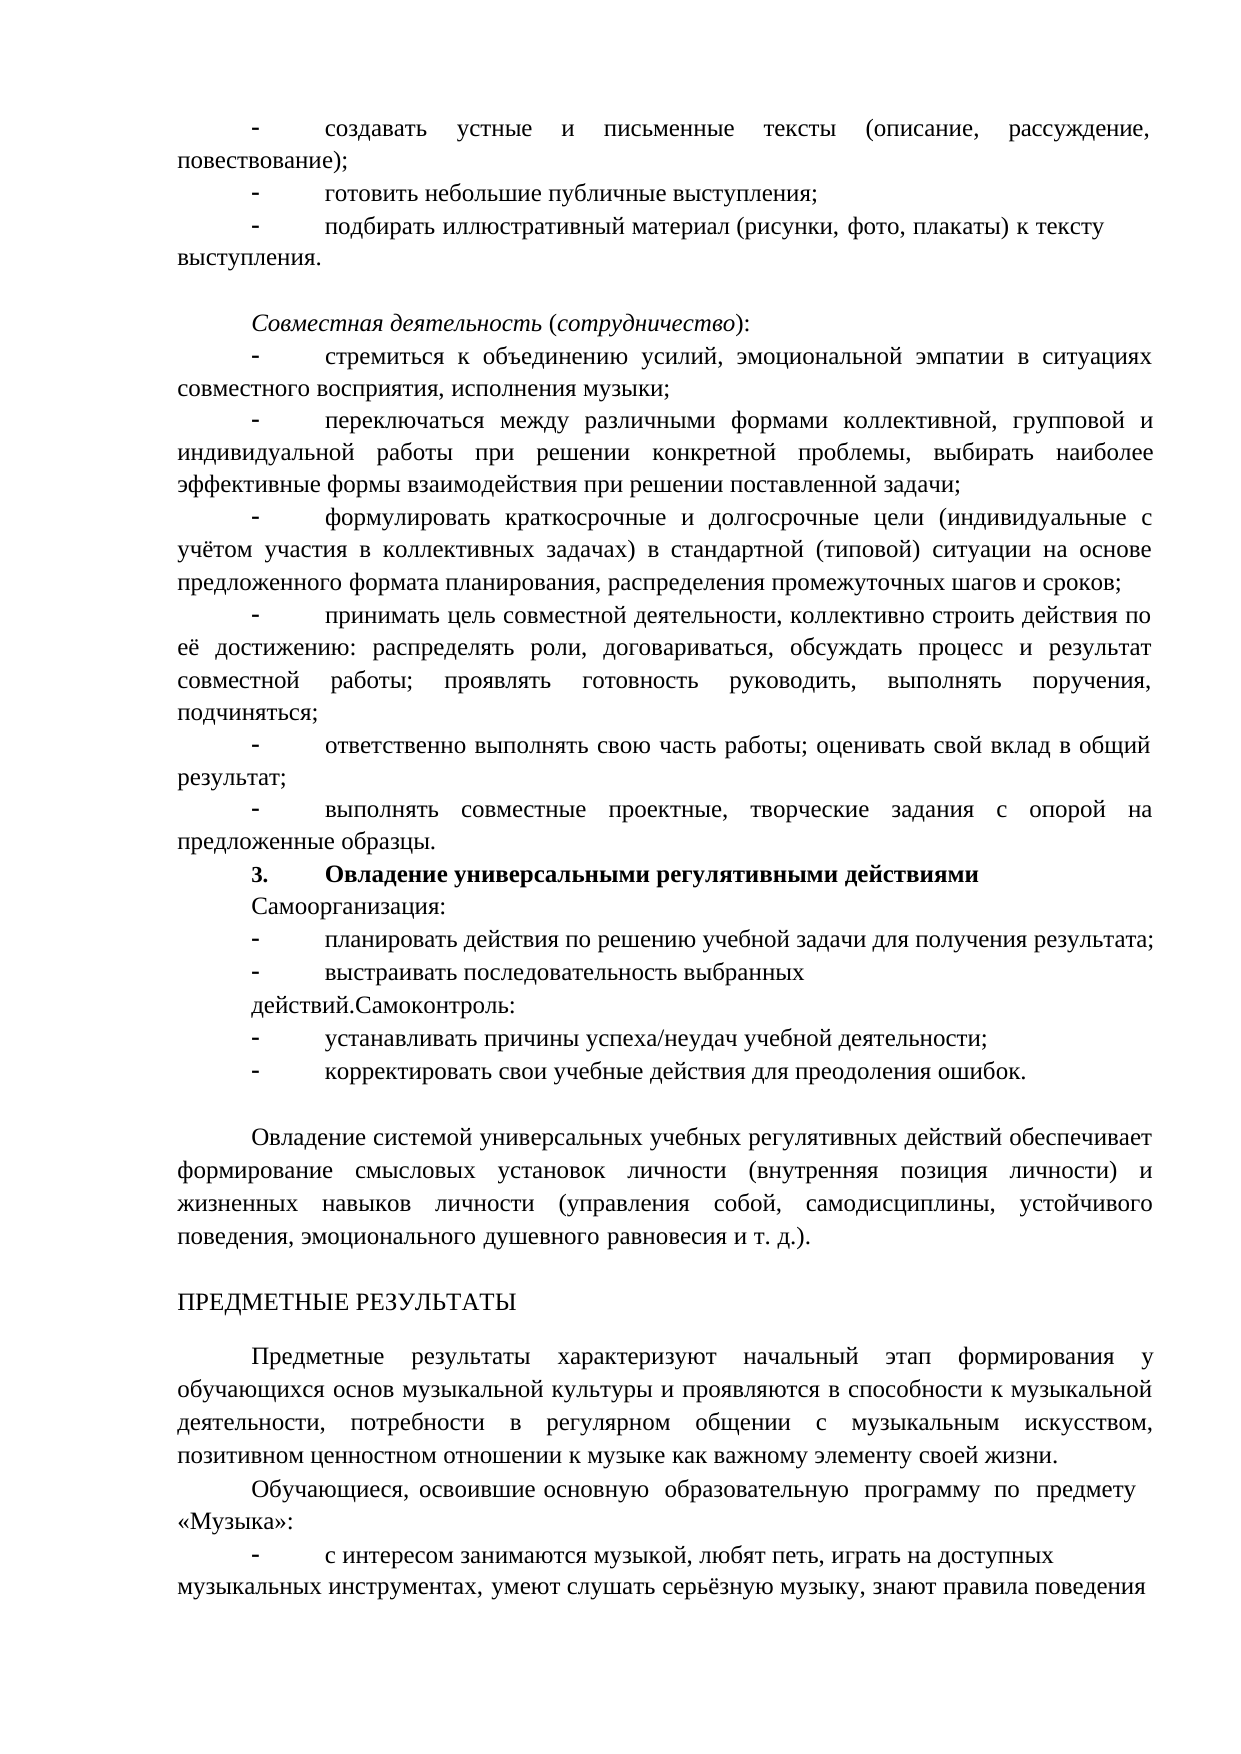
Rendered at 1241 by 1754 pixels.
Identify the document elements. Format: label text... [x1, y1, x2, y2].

list создавать устные и письменные тексты (описание, рассуждение, повествование); [177, 113, 1151, 174]
list выполнять совместные проектные, творческие задания с опорой на предложенные образцы. [177, 794, 1153, 855]
list планировать действия по решению учебной задачи для получения результата; [251, 924, 1226, 953]
text Предметные результаты характеризуют начальный этап формирования у обучающихся основ музыкальной культуры и проявляются в способности к музыкальной деятельности, потребности в регулярном общении с музыкальным искусством, позитивном ценностном отношении к музыке как важному элементу своей жизни. [177, 1341, 1153, 1469]
text Овладение системой универсальных учебных регулятивных действий обеспечивает формирование смысловых установок личности (внутренняя позиция личности) и жизненных навыков личности (управления собой, самодисциплины, устойчивого поведения, эмоционального душевного равновесия и т. д.). [177, 1122, 1153, 1250]
text Самоорганизация: [251, 891, 1226, 920]
text Совместная деятельность (сотрудничество): [251, 308, 1226, 336]
list формулировать краткосрочные и долгосрочные цели (индивидуальные с учётом участия в коллективных задачах) в стандартной (типовой) ситуации на основе предложенного формата планирования, распределения промежуточных шагов и сроков; [177, 502, 1152, 595]
list принимать цель совместной деятельности, коллективно строить действия по её достижению: распределять роли, договариваться, обсуждать процесс и результат совместной работы; проявлять готовность руководить, выполнять поручения, подчиняться; [177, 600, 1152, 726]
list с интересом занимаются музыкой, любят петь, играть на доступных музыкальных инструментах, умеют слушать серьёзную музыку, знают правила поведения [177, 1540, 1148, 1600]
text ПРЕДМЕТНЫЕ РЕЗУЛЬТАТЫ [177, 1287, 1226, 1316]
list подбирать иллюстративный материал (рисунки, фото, плакаты) к тексту выступления. [177, 211, 1107, 271]
text Обучающиеся, освоившие основную образовательную программу по предмету [251, 1474, 1226, 1503]
list выстраивать последовательность выбранных действий.Самоконтроль: [251, 957, 805, 1018]
subtitle Овладение универсальными регулятивными действиями [251, 859, 1226, 888]
text «Музыка»: [177, 1506, 1226, 1535]
list ответственно выполнять свою часть работы; оценивать свой вклад в общий результат; [177, 731, 1151, 790]
list готовить небольшие публичные выступления; [251, 178, 1226, 207]
list корректировать свои учебные действия для преодоления ошибок. [251, 1056, 1226, 1085]
list стремиться к объединению усилий, эмоциональной эмпатии в ситуациях совместного восприятия, исполнения музыки; [177, 341, 1152, 402]
list переключаться между различными формами коллективной, групповой и индивидуальной работы при решении конкретной проблемы, выбирать наиболее эффективные формы взаимодействия при решении поставленной задачи; [177, 406, 1154, 498]
list устанавливать причины успеха/неудач учебной деятельности; [251, 1022, 1226, 1052]
